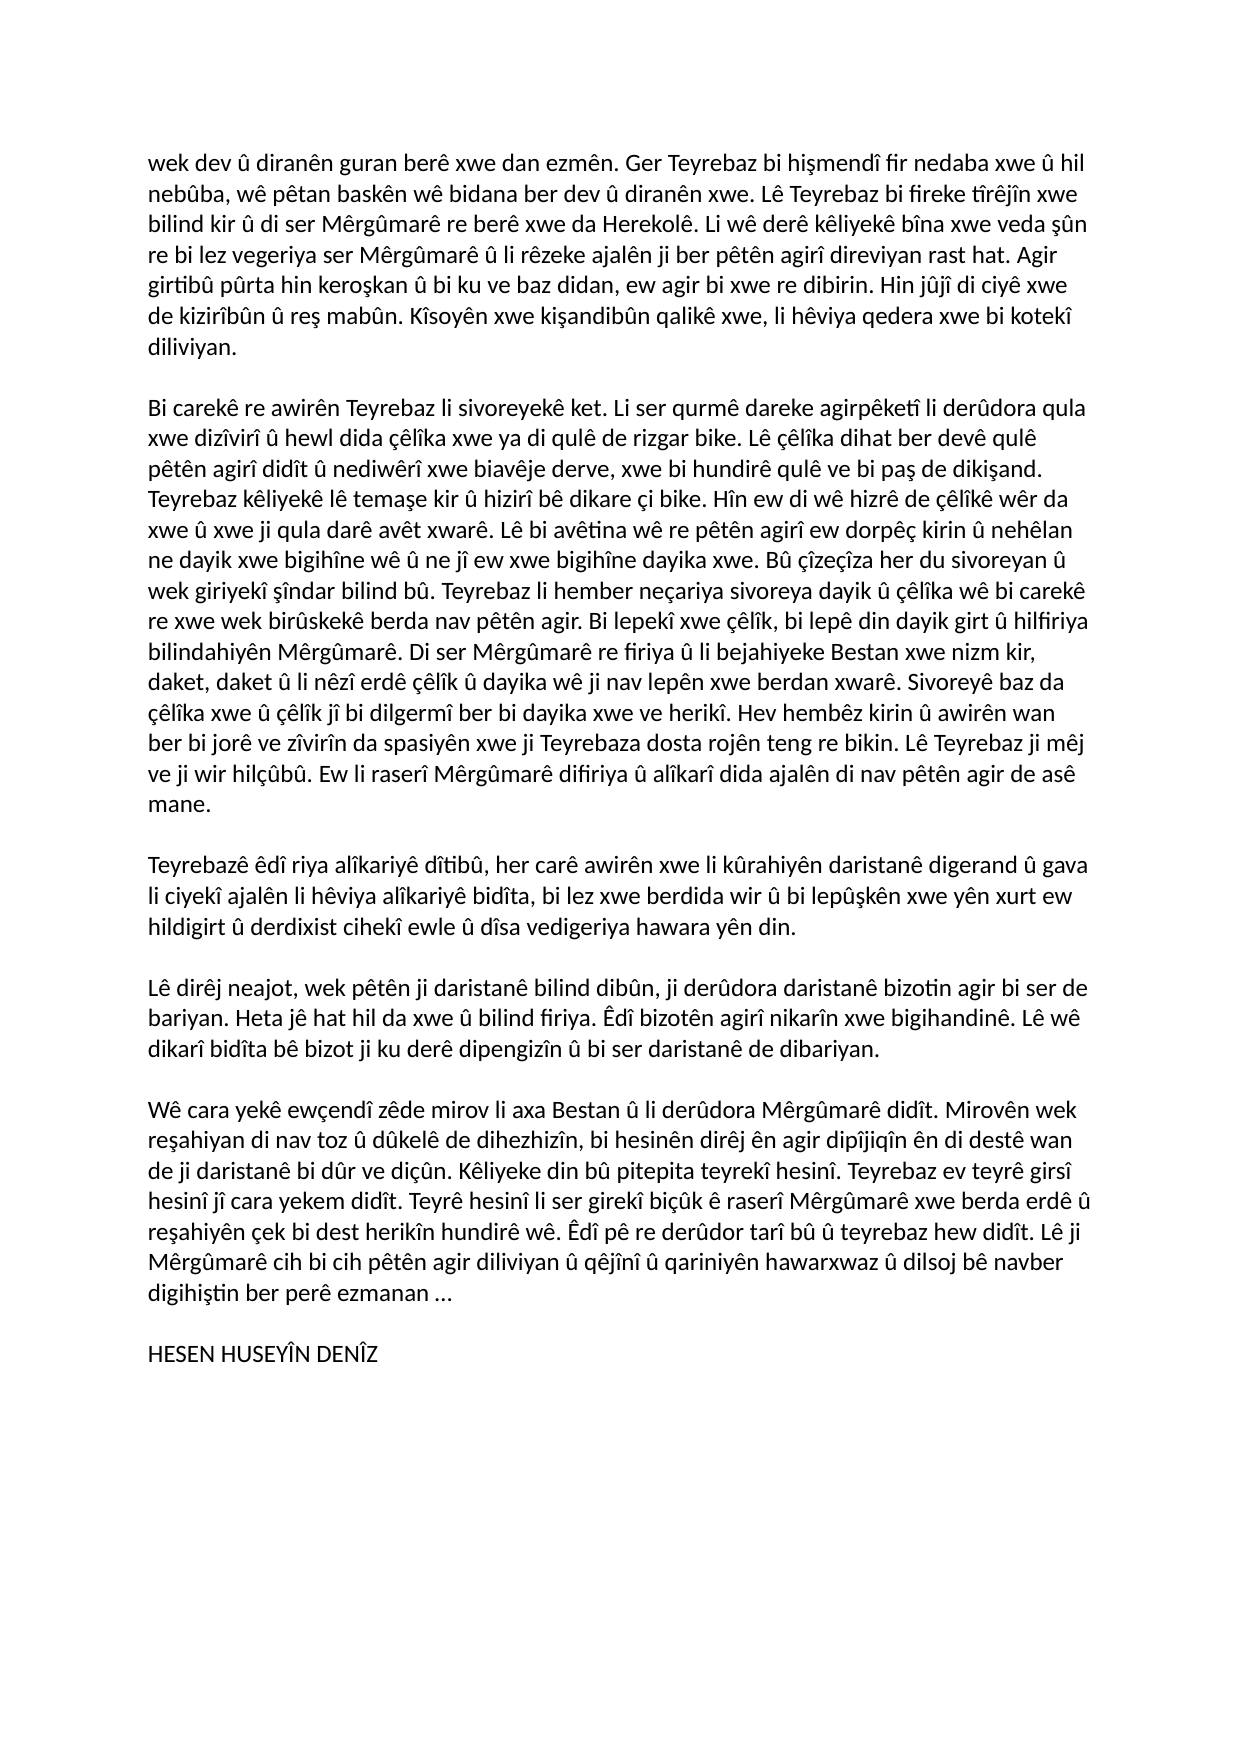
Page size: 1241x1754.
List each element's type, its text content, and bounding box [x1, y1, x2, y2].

text Teyrebazê êdî riya alîkariyê dîtibû, her carê awirên xwe li kûrahiyên daristanê digerand û gava li ciyekî ajalên li hêviya alîkariyê bidîta, bi lez xwe berdida wir û bi lepûşkên xwe yên xurt ew hildigirt û derdixist cihekî ewle û dîsa vedigeriya hawara yên din. [148, 849, 1093, 941]
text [148, 148, 1093, 361]
text HESEN HUSEYÎN DENÎZ [148, 1338, 1093, 1368]
text Bi carekê re awirên Teyrebaz li sivoreyekê ket. Li ser qurmê dareke agirpêketî li derûdora qula xwe dizîvirî û hewl dida çêlîka xwe ya di qulê de rizgar bike. Lê çêlîka dihat ber devê qulê pêtên agirî didît û nediwêrî xwe biavêje derve, xwe bi hundirê qulê ve bi paş de dikişand. Teyrebaz kêliyekê lê temaşe kir û hizirî bê dikare çi bike. Hîn ew di wê hizrê de çêlîkê wêr da xwe û xwe ji qula darê avêt xwarê. Lê bi avêtina wê re pêtên agirî ew dorpêç kirin û nehêlan ne dayik xwe bigihîne wê û ne jî ew xwe bigihîne dayika xwe. Bû çîzeçîza her du sivoreyan û wek giriyekî şîndar bilind bû. Teyrebaz li hember neçariya sivoreya dayik û çêlîka wê bi carekê re xwe wek birûskekê berda nav pêtên agir. Bi lepekî xwe çêlîk, bi lepê din dayik girt û hilfiriya bilindahiyên Mêrgûmarê. Di ser Mêrgûmarê re firiya û li bejahiyeke Bestan xwe nizm kir, daket, daket û li nêzî erdê çêlîk û dayika wê ji nav lepên xwe berdan xwarê. Sivoreyê baz da çêlîka xwe û çêlîk jî bi dilgermî ber bi dayika xwe ve herikî. Hev hembêz kirin û awirên wan ber bi jorê ve zîvirîn da spasiyên xwe ji Teyrebaza dosta rojên teng re bikin. Lê Teyrebaz ji mêj ve ji wir hilçûbû. Ew li raserî Mêrgûmarê difiriya û alîkarî dida ajalên di nav pêtên agir de asê mane. [148, 392, 1093, 819]
text Wê cara yekê ewçendî zêde mirov li axa Bestan û li derûdora Mêrgûmarê didît. Mirovên wek reşahiyan di nav toz û dûkelê de dihezhizîn, bi hesinên dirêj ên agir dipîjiqîn ên di destê wan de ji daristanê bi dûr ve diçûn. Kêliyeke din bû pitepita teyrekî hesinî. Teyrebaz ev teyrê girsî hesinî jî cara yekem didît. Teyrê hesinî li ser girekî biçûk ê raserî Mêrgûmarê xwe berda erdê û reşahiyên çek bi dest herikîn hundirê wê. Êdî pê re derûdor tarî bû û teyrebaz hew didît. Lê ji Mêrgûmarê cih bi cih pêtên agir diliviyan û qêjînî û qariniyên hawarxwaz û dilsoj bê navber digihiştin ber perê ezmanan … [148, 1094, 1093, 1307]
text Lê dirêj neajot, wek pêtên ji daristanê bilind dibûn, ji derûdora daristanê bizotin agir bi ser de bariyan. Heta jê hat hil da xwe û bilind firiya. Êdî bizotên agirî nikarîn xwe bigihandinê. Lê wê dikarî bidîta bê bizot ji ku derê dipengizîn û bi ser daristanê de dibariyan. [148, 972, 1093, 1063]
